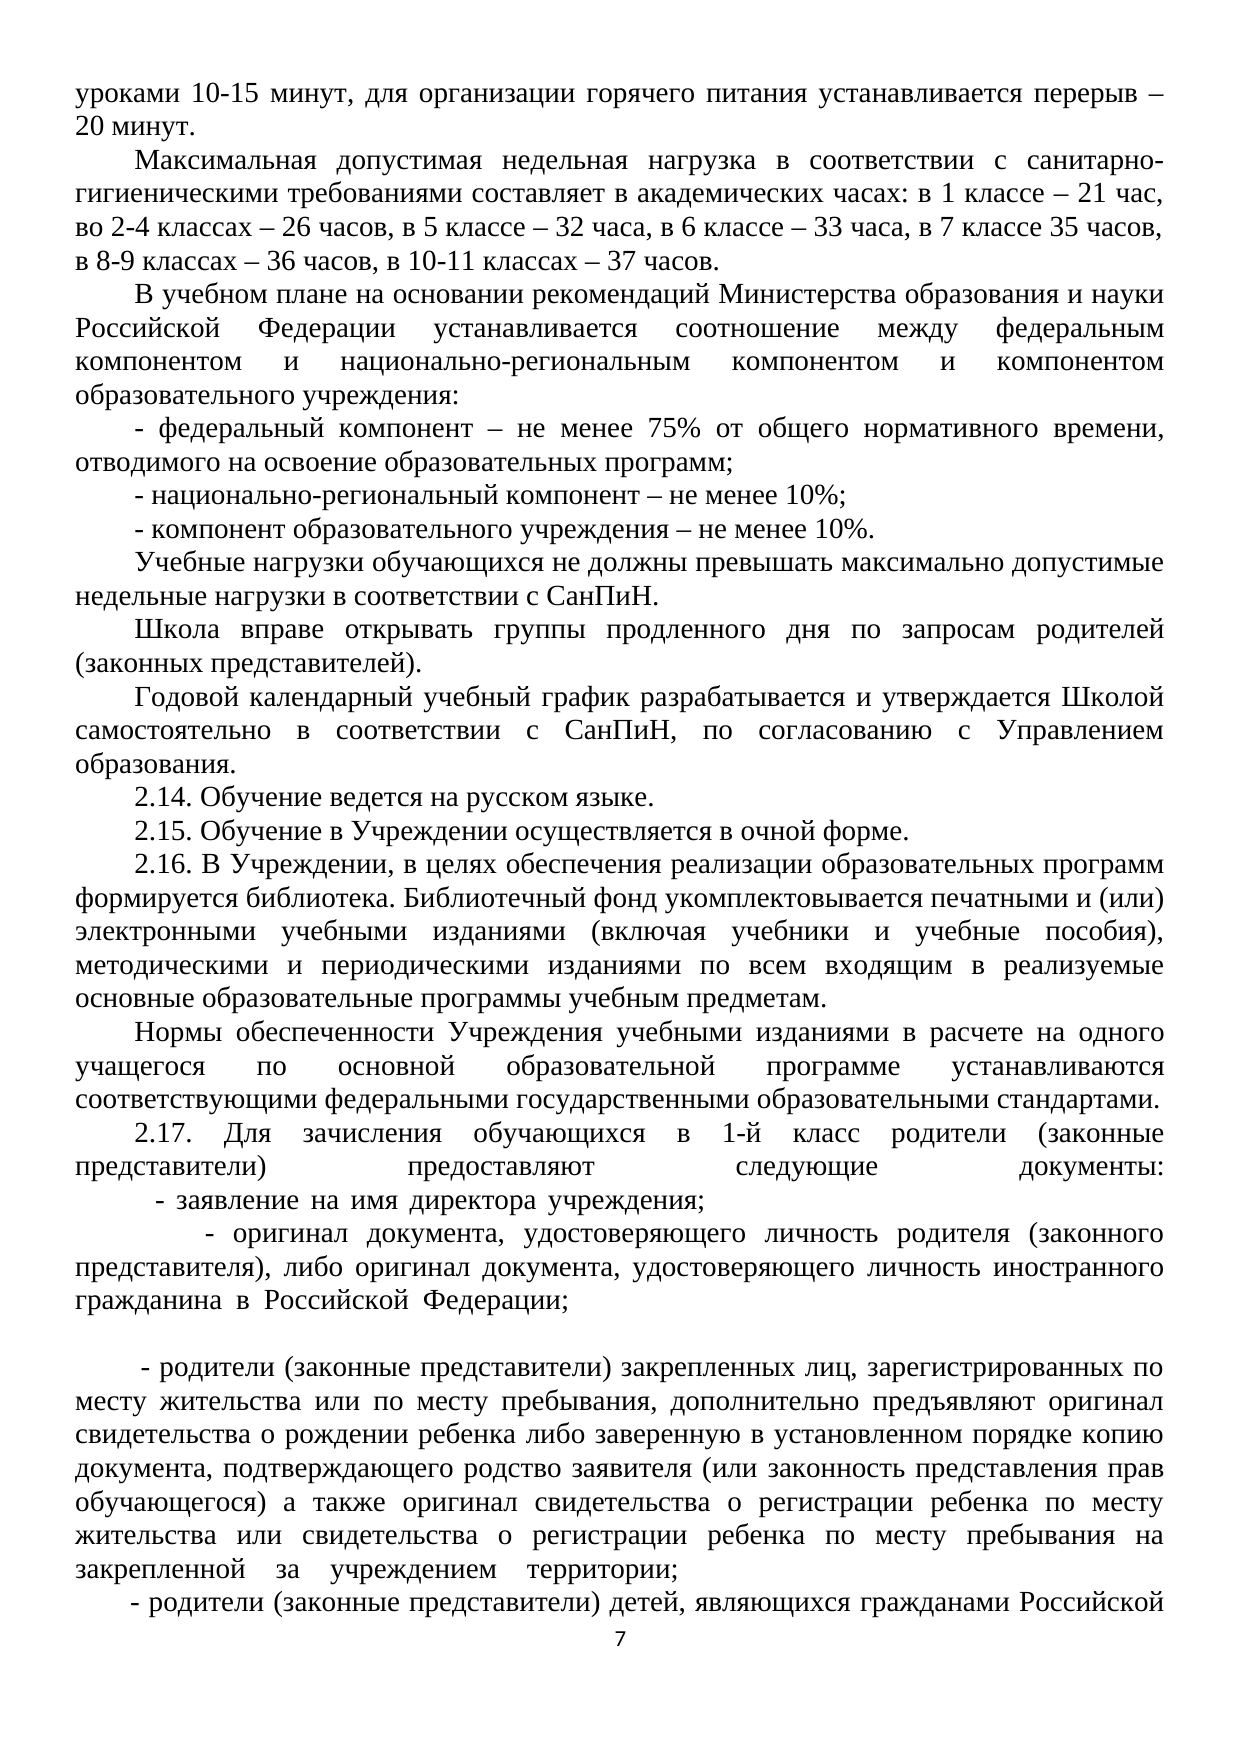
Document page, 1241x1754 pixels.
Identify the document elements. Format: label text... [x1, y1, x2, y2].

text - национально-региональный компонент – не менее 10%; [75, 477, 1165, 511]
text - компонент образовательного учреждения – не менее 10%. [75, 511, 1165, 544]
text Учебные нагрузки обучающихся не должны превышать максимально допустимые недельные нагрузки в соответствии с СанПиН. [75, 544, 1165, 612]
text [75, 1115, 1165, 1618]
text Школа вправе открывать группы продленного дня по запросам родителей (законных представителей). [75, 612, 1165, 679]
text 2.16. В Учреждении, в целях обеспечения реализации образовательных программ формируется библиотека. Библиотечный фонд укомплектовывается печатными и (или) электронными учебными изданиями (включая учебники и учебные пособия), методическими и периодическими изданиями по всем входящим в реализуемые основные образовательные программы учебным предметам. [75, 846, 1165, 1014]
text - федеральный компонент – не менее 75% от общего нормативного времени, отводимого на освоение образовательных программ; [75, 410, 1165, 477]
text Нормы обеспеченности Учреждения учебными изданиями в расчете на одного учащегося по основной образовательной программе устанавливаются соответствующими федеральными государственными образовательными стандартами. [75, 1014, 1165, 1115]
text Годовой календарный учебный график разрабатывается и утверждается Школой самостоятельно в соответствии с СанПиН, по согласованию с Управлением образования. [75, 679, 1165, 779]
text 2.15. Обучение в Учреждении осуществляется в очной форме. [75, 813, 1165, 846]
text В учебном плане на основании рекомендаций Министерства образования и науки Российской Федерации устанавливается соотношение между федеральным компонентом и национально-региональным компонентом и компонентом образовательного учреждения: [75, 276, 1165, 410]
text 2.14. Обучение ведется на русском языке. [75, 779, 1165, 813]
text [75, 75, 1165, 142]
text Максимальная допустимая недельная нагрузка в соответствии с санитарно-гигиеническими требованиями составляет в академических часах: в 1 классе – 21 час, во 2-4 классах – 26 часов, в 5 классе – 32 часа, в 6 классе – 33 часа, в 7 классе 35 часов, в 8-9 классах – 36 часов, в 10-11 классах – 37 часов. [75, 142, 1165, 276]
